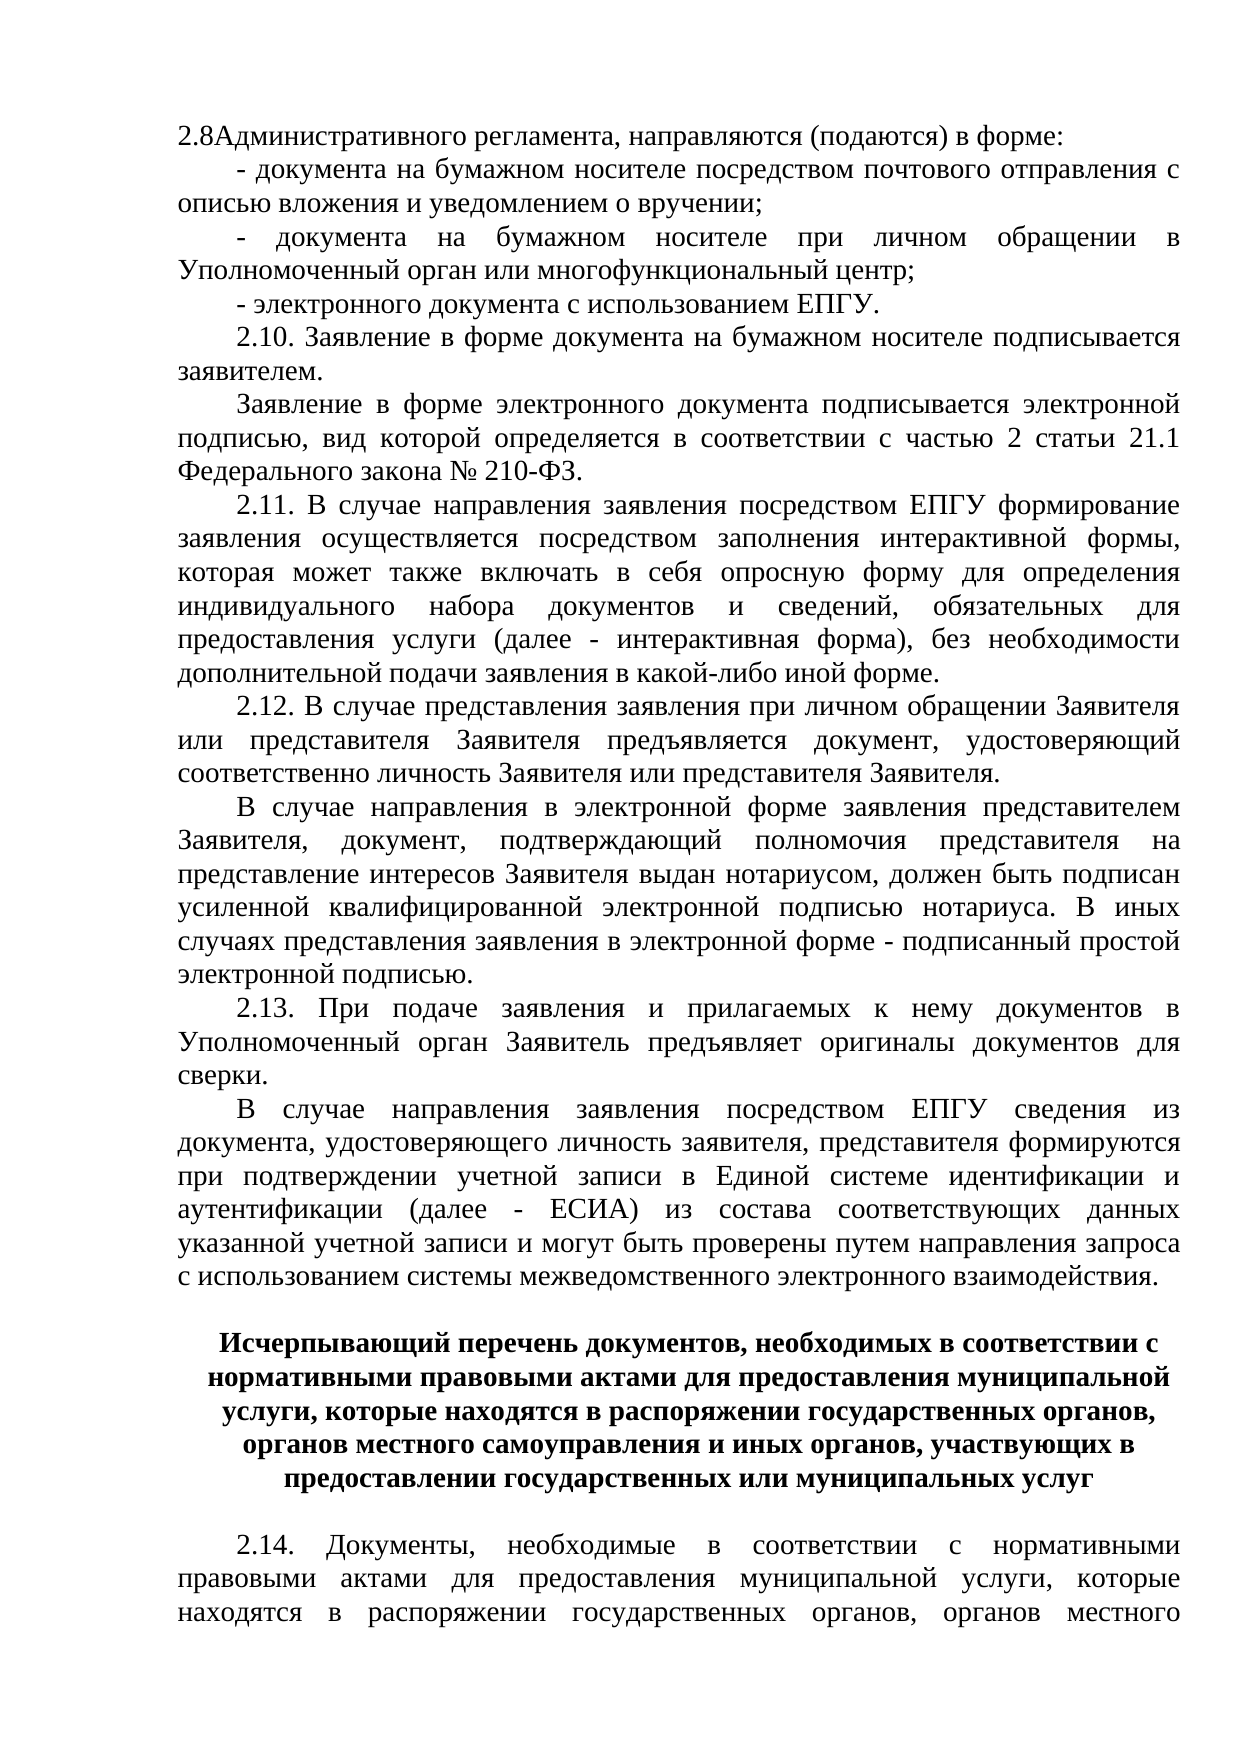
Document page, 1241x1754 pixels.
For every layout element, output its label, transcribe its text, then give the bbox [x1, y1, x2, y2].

text Заявление в форме электронного документа подписывается электронной подписью, вид которой определяется в соответствии с частью 2 статьи 21.1 Федерального закона № 210-ФЗ. [177, 386, 1181, 487]
text В случае направления заявления посредством ЕПГУ сведения из документа, удостоверяющего личность заявителя, представителя формируются при подтверждении учетной записи в Единой системе идентификации и аутентификации (далее - ЕСИА) из состава соответствующих данных указанной учетной записи и могут быть проверены путем направления запроса с использованием системы межведомственного электронного взаимодействия. [177, 1091, 1181, 1292]
subtitle Исчерпывающий перечень документов, необходимых в соответствии с нормативными правовыми актами для предоставления муниципальной услуги, которые находятся в распоряжении государственных органов, органов местного самоуправления и иных органов, участвующих в предоставлении государственных или муниципальных услуг [197, 1326, 1181, 1493]
text 2.12. В случае представления заявления при личном обращении Заявителя или представителя Заявителя предъявляется документ, удостоверяющий соответственно личность Заявителя или представителя Заявителя. [177, 688, 1181, 789]
text - электронного документа с использованием ЕПГУ. [177, 286, 1181, 319]
text 2.10. Заявление в форме документа на бумажном носителе подписывается заявителем. [177, 319, 1181, 386]
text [177, 1527, 1181, 1627]
text В случае направления в электронной форме заявления представителем Заявителя, документ, подтверждающий полномочия представителя на представление интересов Заявителя выдан нотариусом, должен быть подписан усиленной квалифицированной электронной подписью нотариуса. В иных случаях представления заявления в электронной форме - подписанный простой электронной подписью. [177, 789, 1181, 990]
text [177, 118, 1181, 152]
text 2.11. В случае направления заявления посредством ЕПГУ формирование заявления осуществляется посредством заполнения интерактивной формы, которая может также включать в себя опросную форму для определения индивидуального набора документов и сведений, обязательных для предоставления услуги (далее - интерактивная форма), без необходимости дополнительной подачи заявления в какой-либо иной форме. [177, 487, 1181, 688]
text 2.13. При подаче заявления и прилагаемых к нему документов в Уполномоченный орган Заявитель предъявляет оригиналы документов для сверки. [177, 990, 1181, 1091]
text - документа на бумажном носителе посредством почтового отправления с описью вложения и уведомлением о вручении; [177, 152, 1181, 219]
text - документа на бумажном носителе при личном обращении в Уполномоченный орган или многофункциональный центр; [177, 219, 1181, 286]
